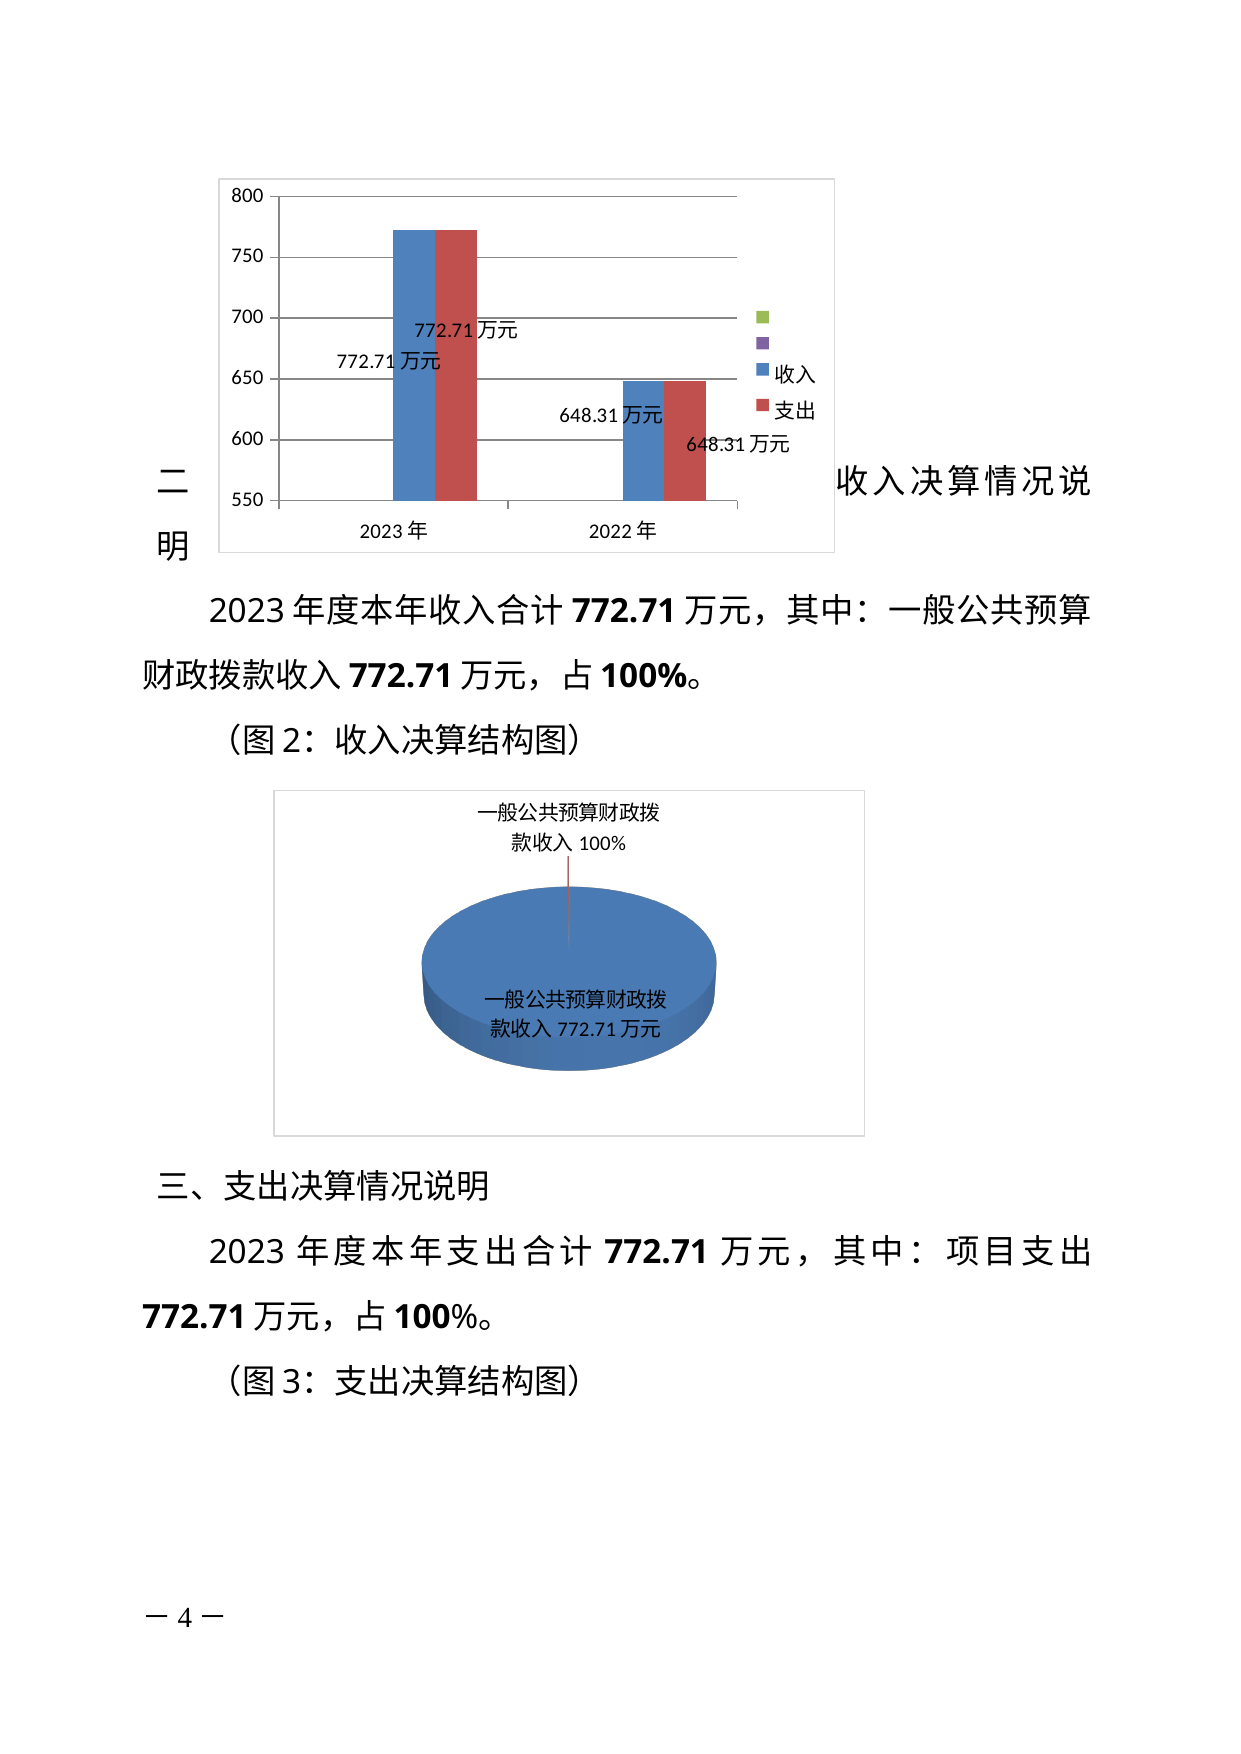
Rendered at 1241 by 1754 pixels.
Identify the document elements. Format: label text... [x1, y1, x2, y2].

text （图2：收入决算结构图） [142, 706, 1092, 771]
subtitle 二、收入决算情况说明 [157, 446, 1092, 576]
text （图3：支出决算结构图） [142, 1346, 1092, 1411]
text 2023年度本年支出合计772.71万元，其中：项目支出772.71万元，占100%。 [142, 1216, 1092, 1346]
text 2023年度本年收入合计772.71万元，其中：一般公共预算财政拨款收入772.71万元，占100%。 [142, 576, 1092, 706]
subtitle 三、支出决算情况说明 [157, 1151, 1092, 1216]
